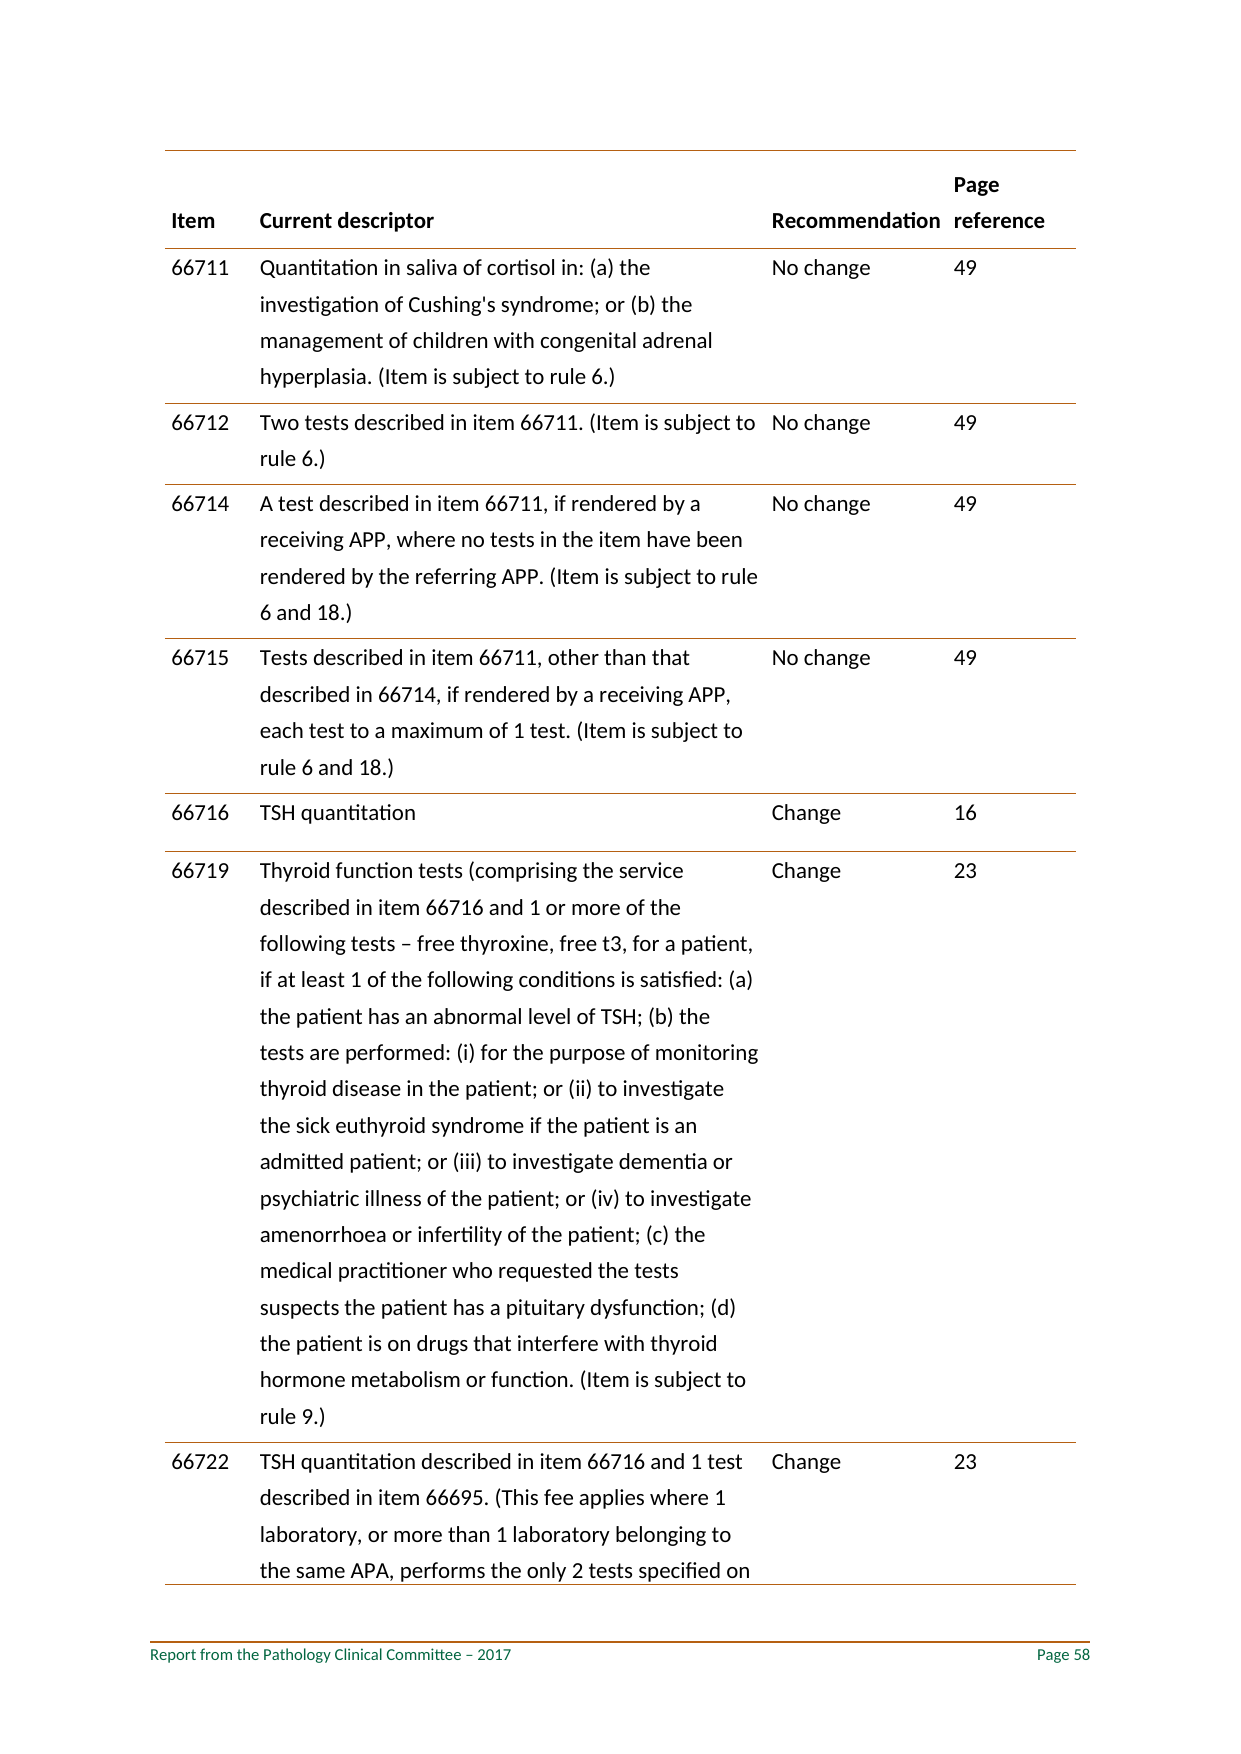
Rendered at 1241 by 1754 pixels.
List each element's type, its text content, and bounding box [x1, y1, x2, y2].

table_cell 66711 [165, 249, 253, 402]
table_cell Change [765, 852, 947, 1442]
table_cell 23 [947, 852, 1076, 1442]
table_cell TSH quantitation [253, 794, 765, 851]
table_header Current descriptor [253, 151, 765, 248]
table_cell 66719 [165, 852, 253, 1442]
table_cell 49 [947, 249, 1076, 402]
table_cell No change [765, 249, 947, 402]
table_cell No change [765, 485, 947, 638]
table_cell 66715 [165, 639, 253, 793]
table_cell 66722 [165, 1443, 253, 1584]
table_cell Tests described in item 66711, other than that described in 66714, if rendered by a receiving APP, each test to a maximum of 1 test. (Item is subject to rule 6 and 18.) [253, 639, 765, 793]
table_cell A test described in item 66711, if rendered by a receiving APP, where no tests in the item have been rendered by the referring APP. (Item is subject to rule 6 and 18.) [253, 485, 765, 638]
table_cell 66712 [165, 404, 253, 484]
table_header Page reference [947, 151, 1076, 248]
table_cell 16 [947, 794, 1076, 851]
table_header Item [165, 151, 253, 248]
table_header Recommendation [765, 151, 947, 248]
table_cell 49 [947, 639, 1076, 793]
table_cell Quantitation in saliva of cortisol in: (a) the investigation of Cushing's syndrome; or (b) the management of children with congenital adrenal hyperplasia. (Item is subject to rule 6.) [253, 249, 765, 402]
table_cell No change [765, 404, 947, 484]
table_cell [253, 1443, 765, 1584]
table_cell 66716 [165, 794, 253, 851]
table_cell No change [765, 639, 947, 793]
table_cell 23 [947, 1443, 1076, 1584]
table_cell Two tests described in item 66711. (Item is subject to rule 6.) [253, 404, 765, 484]
table_cell 49 [947, 404, 1076, 484]
table_cell Change [765, 794, 947, 851]
table_cell 66714 [165, 485, 253, 638]
table_cell 49 [947, 485, 1076, 638]
table_cell Change [765, 1443, 947, 1584]
table_cell Thyroid function tests (comprising the service described in item 66716 and 1 or more of the following tests – free thyroxine, free t3, for a patient, if at least 1 of the following conditions is satisfied: (a) the patient has an abnormal level of TSH; (b) the tests are performed: (i) for the purpose of monitoring thyroid disease in the patient; or (ii) to investigate the sick euthyroid syndrome if the patient is an admitted patient; or (iii) to investigate dementia or psychiatric illness of the patient; or (iv) to investigate amenorrhoea or infertility of the patient; (c) the medical practitioner who requested the tests suspects the patient has a pituitary dysfunction; (d) the patient is on drugs that interfere with thyroid hormone metabolism or function. (Item is subject to rule 9.) [253, 852, 765, 1442]
